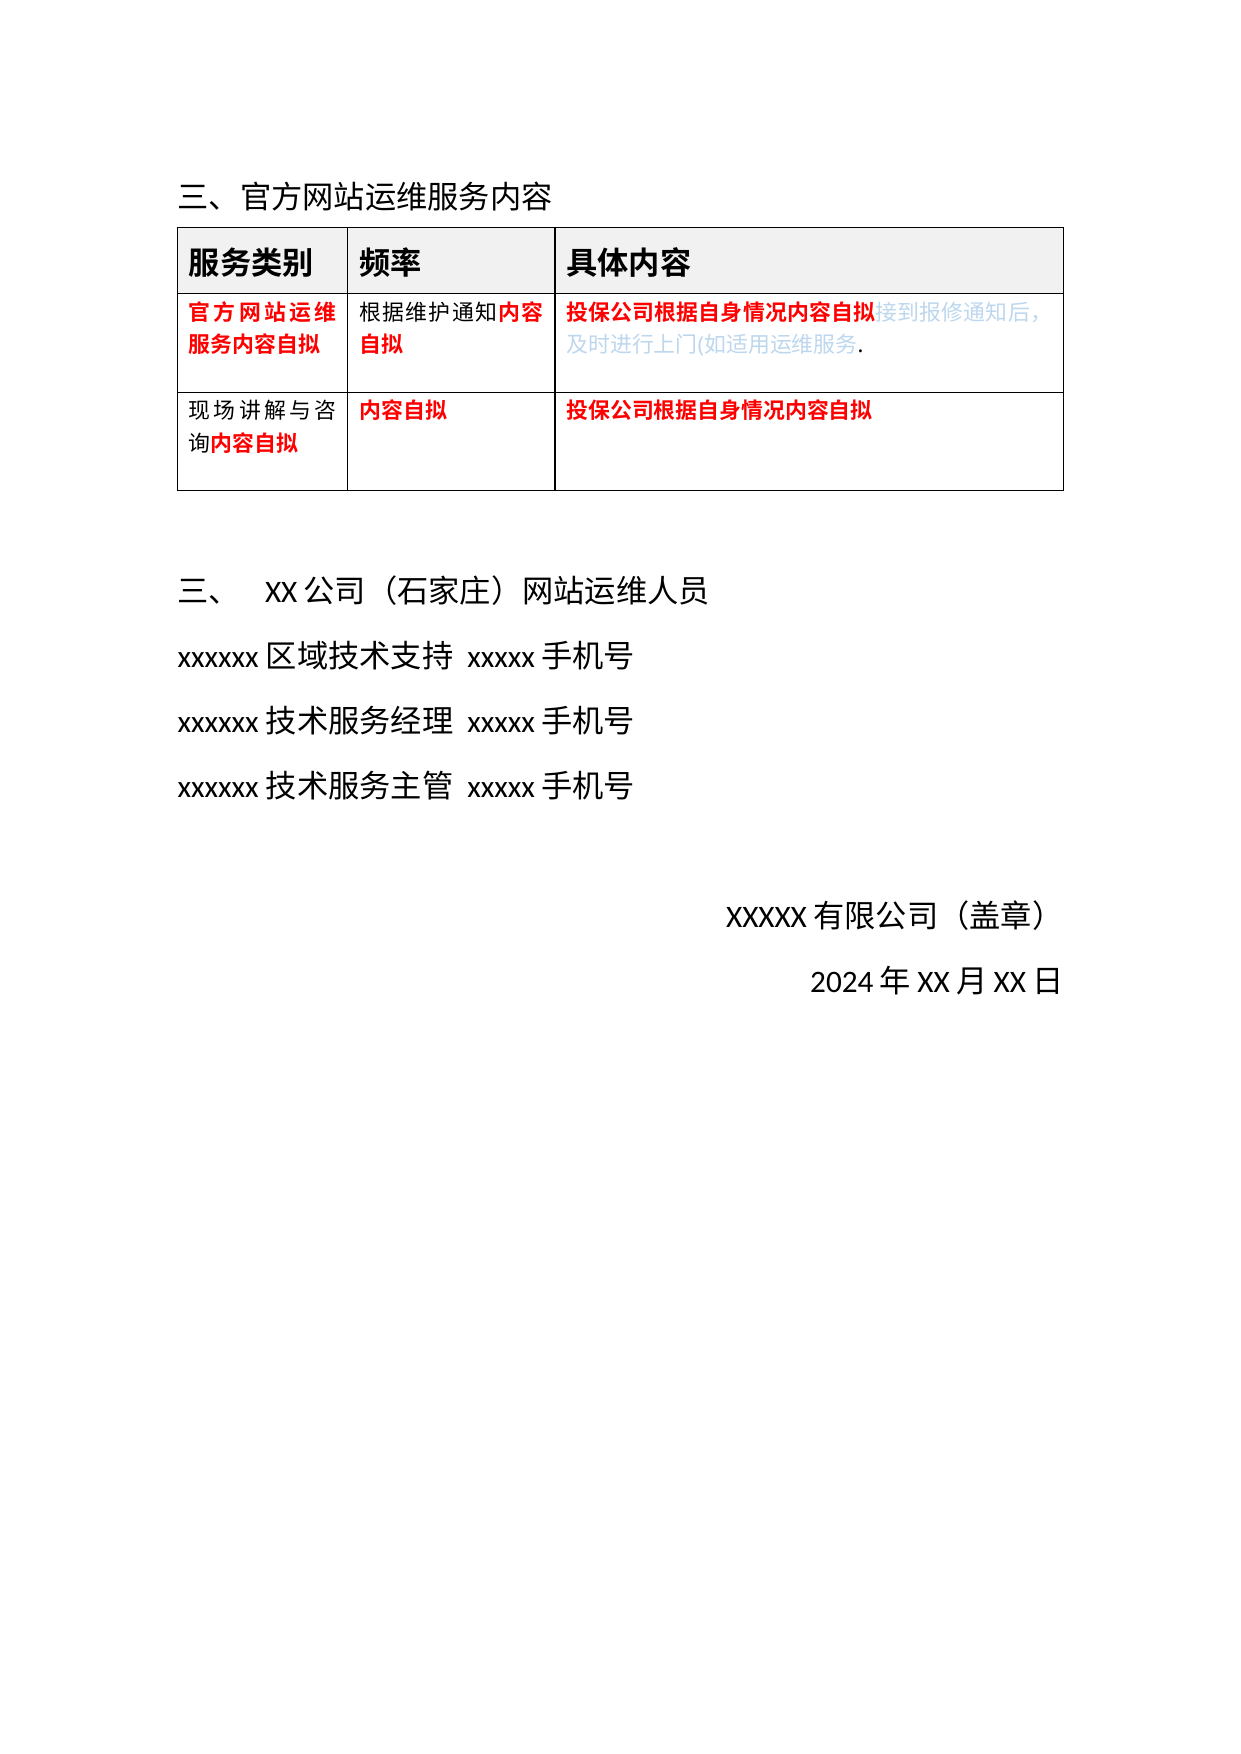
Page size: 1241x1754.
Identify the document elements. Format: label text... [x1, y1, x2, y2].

list XX公司（石家庄）网站运维人员 [177, 556, 1063, 621]
text xxxxxx 技术服务经理 xxxxx手机号 [177, 686, 1063, 751]
text 三、官方网站运维服务内容 [177, 162, 1063, 227]
table_cell 投保公司根据自身情况内容自拟 [556, 393, 1063, 490]
table_header 服务类别 [178, 228, 347, 293]
table_header 具体内容 [556, 228, 1063, 293]
text xxxxxx 区域技术支持 xxxxx手机号 [177, 621, 1063, 686]
text XXXXX有限公司（盖章） 2024年XX月XX日 [177, 881, 1063, 1011]
table_cell 投保公司根据自身情况内容自拟接到报修通知后，及时进行上门(如适用运维服务. [556, 294, 1063, 392]
table_cell 现场讲解与咨询内容自拟 [178, 393, 347, 490]
table_cell 内容自拟 [348, 393, 554, 490]
table_header 频率 [348, 228, 554, 293]
table_cell 官方网站运维服务内容自拟 [178, 294, 347, 392]
text xxxxxx 技术服务主管 xxxxx手机号 [177, 751, 1063, 816]
table_cell 根据维护通知内容自拟 [348, 294, 554, 392]
